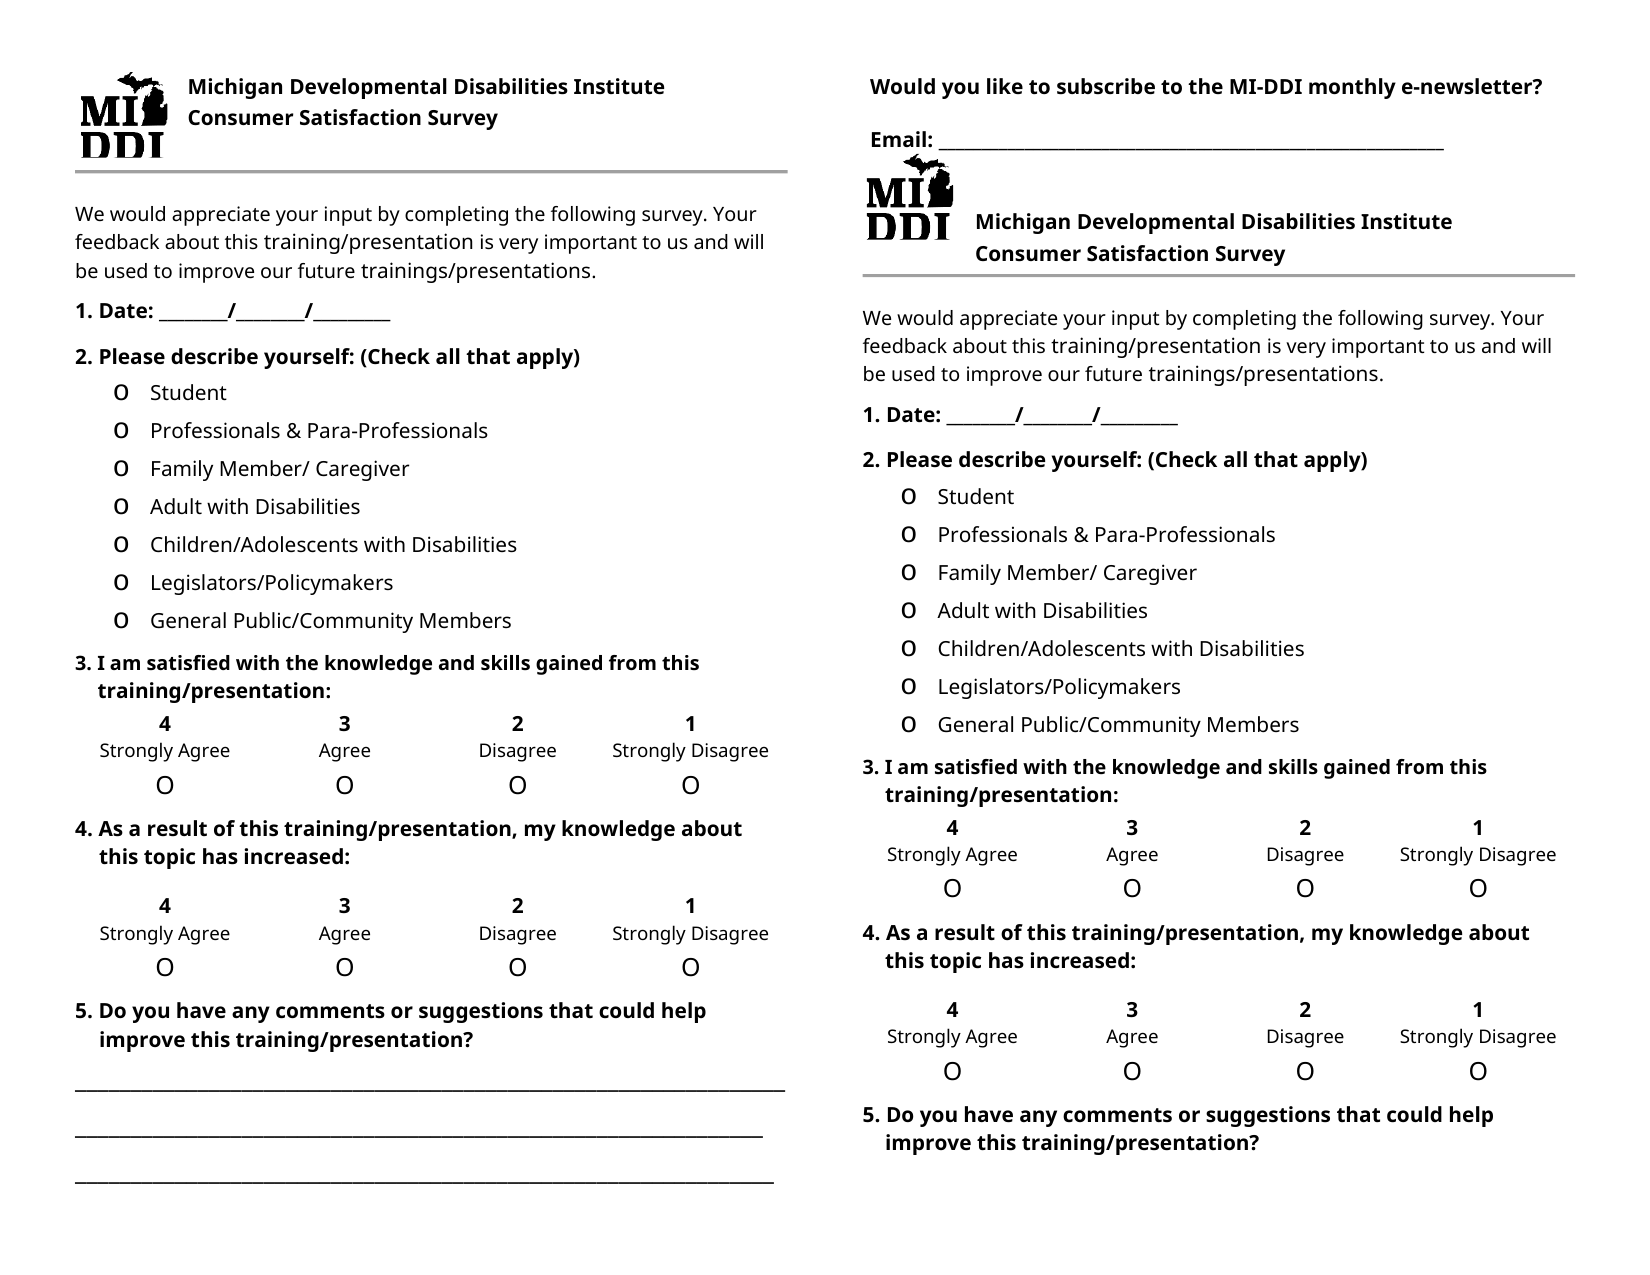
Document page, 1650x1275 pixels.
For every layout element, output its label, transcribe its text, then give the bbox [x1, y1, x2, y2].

table_header 4 Strongly Agree O [75, 887, 255, 996]
table_header 4 Strongly Agree O [863, 809, 1042, 918]
list Children/Adolescents with Disabilities [112, 528, 787, 561]
list Date: ________/________/_________ [862, 401, 1575, 429]
text Michigan Developmental Disabilities Institute [187, 72, 787, 101]
text Email: ___________________________________________________________ [870, 126, 1575, 154]
table_header 2 Disagree O [435, 887, 601, 996]
list Student [112, 376, 787, 409]
table_header 2 Disagree O [1222, 809, 1388, 918]
list General Public/Community Members [900, 708, 1575, 741]
list Legislators/Policymakers [112, 566, 787, 599]
picture [79, 72, 167, 157]
table_header 2 Disagree O [435, 705, 601, 814]
list Adult with Disabilities [112, 490, 787, 523]
table_header 2 Disagree O [1222, 991, 1388, 1100]
list Do you have any comments or suggestions that could help improve this training/presentation? [862, 1100, 1575, 1157]
list Adult with Disabilities [900, 594, 1575, 627]
list Please describe yourself: (Check all that apply) [75, 342, 787, 370]
list Children/Adolescents with Disabilities [900, 632, 1575, 665]
list I am satisfied with the knowledge and skills gained from this training/presentation: [75, 648, 787, 705]
table_header 3 Agree O [1042, 991, 1222, 1100]
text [75, 1061, 787, 1187]
text Would you like to subscribe to the MI-DDI monthly e-newsletter? [870, 72, 1575, 101]
list Legislators/Policymakers [900, 670, 1575, 703]
table_header 4 Strongly Agree O [863, 991, 1042, 1100]
list Professionals & Para-Professionals [112, 414, 787, 447]
table_header 3 Agree O [255, 887, 434, 996]
list Do you have any comments or suggestions that could help improve this training/presentation? [75, 996, 787, 1053]
table_header 1 Strongly Disagree O [1388, 991, 1568, 1100]
list I am satisfied with the knowledge and skills gained from this training/presentation: [862, 752, 1575, 809]
table_header 4 Strongly Agree O [75, 705, 255, 814]
text We would appreciate your input by completing the following survey. Your feedback about this training/presentation is very important to us and will be used to improve our future trainings/presentations. [862, 304, 1575, 388]
table_header 1 Strongly Disagree O [601, 887, 780, 996]
list Family Member/ Caregiver [900, 556, 1575, 589]
table_header 1 Strongly Disagree O [601, 705, 780, 814]
list General Public/Community Members [112, 604, 787, 637]
list Professionals & Para-Professionals [900, 518, 1575, 551]
list Please describe yourself: (Check all that apply) [862, 446, 1575, 474]
list As a result of this training/presentation, my knowledge about this topic has increased: [75, 814, 787, 871]
picture [865, 153, 953, 238]
list Date: ________/________/_________ [75, 297, 787, 325]
table_header 1 Strongly Disagree O [1388, 809, 1568, 918]
list Student [900, 480, 1575, 513]
text Consumer Satisfaction Survey [187, 103, 787, 132]
text We would appreciate your input by completing the following survey. Your feedback about this training/presentation is very important to us and will be used to improve our future trainings/presentations. [75, 200, 787, 284]
list Family Member/ Caregiver [112, 452, 787, 485]
text Michigan Developmental Disabilities Institute Consumer Satisfaction Survey [975, 207, 1575, 267]
table_header 3 Agree O [1042, 809, 1222, 918]
list As a result of this training/presentation, my knowledge about this topic has increased: [862, 918, 1575, 974]
table_header 3 Agree O [255, 705, 434, 814]
